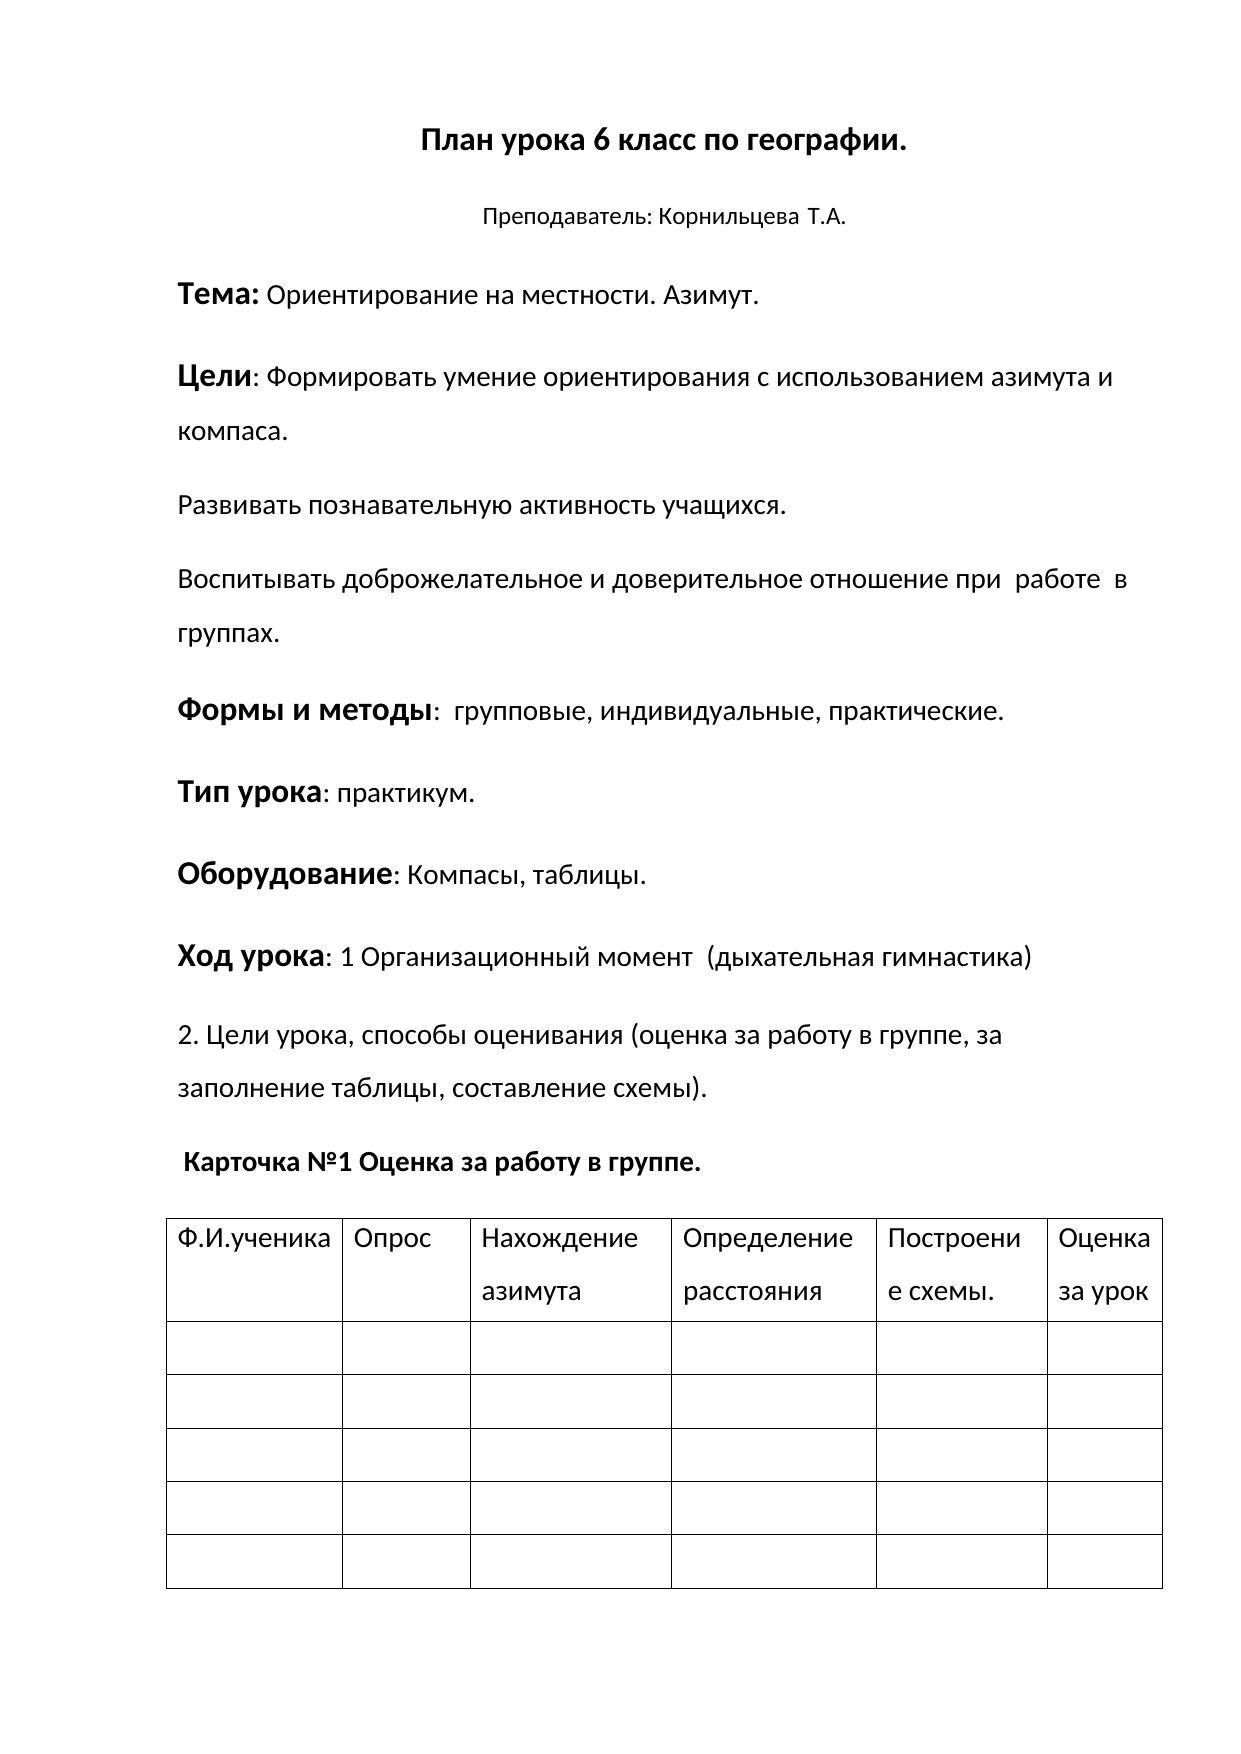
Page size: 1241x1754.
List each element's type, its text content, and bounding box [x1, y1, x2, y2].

table_cell [1048, 1429, 1162, 1481]
table_cell [471, 1482, 671, 1534]
text Оборудование: Компасы, таблицы. [177, 852, 1152, 893]
table_cell [343, 1482, 470, 1534]
table_cell [167, 1482, 342, 1534]
text Воспитывать доброжелательное и доверительное отношение при работе в группах. [177, 561, 1152, 650]
table_cell [343, 1375, 470, 1428]
table_cell [1048, 1322, 1162, 1374]
text Цели: Формировать умение ориентирования с использованием азимута и компаса. [177, 353, 1152, 448]
table_cell [877, 1429, 1047, 1481]
table_header Определение расстояния [672, 1219, 876, 1321]
table_cell [167, 1322, 342, 1374]
table_cell [471, 1535, 671, 1588]
text Тема: Ориентирование на местности. Азимут. [177, 272, 1152, 312]
table_cell [1048, 1375, 1162, 1428]
table_cell [877, 1322, 1047, 1374]
text Развивать познавательную активность учащихся. [177, 486, 1152, 522]
text План урока 6 класс по географии. [177, 118, 1152, 159]
table_cell [877, 1375, 1047, 1428]
text Ход урока: 1 Организационный момент (дыхательная гимнастика) [177, 934, 1152, 975]
table_cell [167, 1535, 342, 1588]
table_cell [343, 1429, 470, 1481]
table_cell [672, 1535, 876, 1588]
text 2. Цели урока, способы оценивания (оценка за работу в группе, за заполнение таблицы, составление схемы). [177, 1016, 1152, 1105]
table_cell [471, 1375, 671, 1428]
table_header Ф.И.ученика [167, 1219, 342, 1321]
text Карточка №1 Оценка за работу в группе. [177, 1143, 1152, 1179]
table_cell [877, 1535, 1047, 1588]
table_cell [343, 1322, 470, 1374]
table_cell [1048, 1535, 1162, 1588]
table_cell [471, 1429, 671, 1481]
table_cell [672, 1429, 876, 1481]
table_cell [167, 1429, 342, 1481]
table_cell [343, 1535, 470, 1588]
text Формы и методы: групповые, индивидуальные, практические. [177, 688, 1152, 729]
table_cell [672, 1482, 876, 1534]
table_header Оценка за урок [1048, 1219, 1162, 1321]
table_header Построение схемы. [877, 1219, 1047, 1321]
table_cell [672, 1322, 876, 1374]
table_cell [471, 1322, 671, 1374]
table_cell [1048, 1482, 1162, 1534]
table_cell [877, 1482, 1047, 1534]
table_header Опрос [343, 1219, 470, 1321]
text Тип урока: практикум. [177, 770, 1152, 811]
table_header Нахождение азимута [471, 1219, 671, 1321]
text Преподаватель: Корнильцева Т.А. [177, 200, 1152, 231]
table_cell [672, 1375, 876, 1428]
table_cell [167, 1375, 342, 1428]
